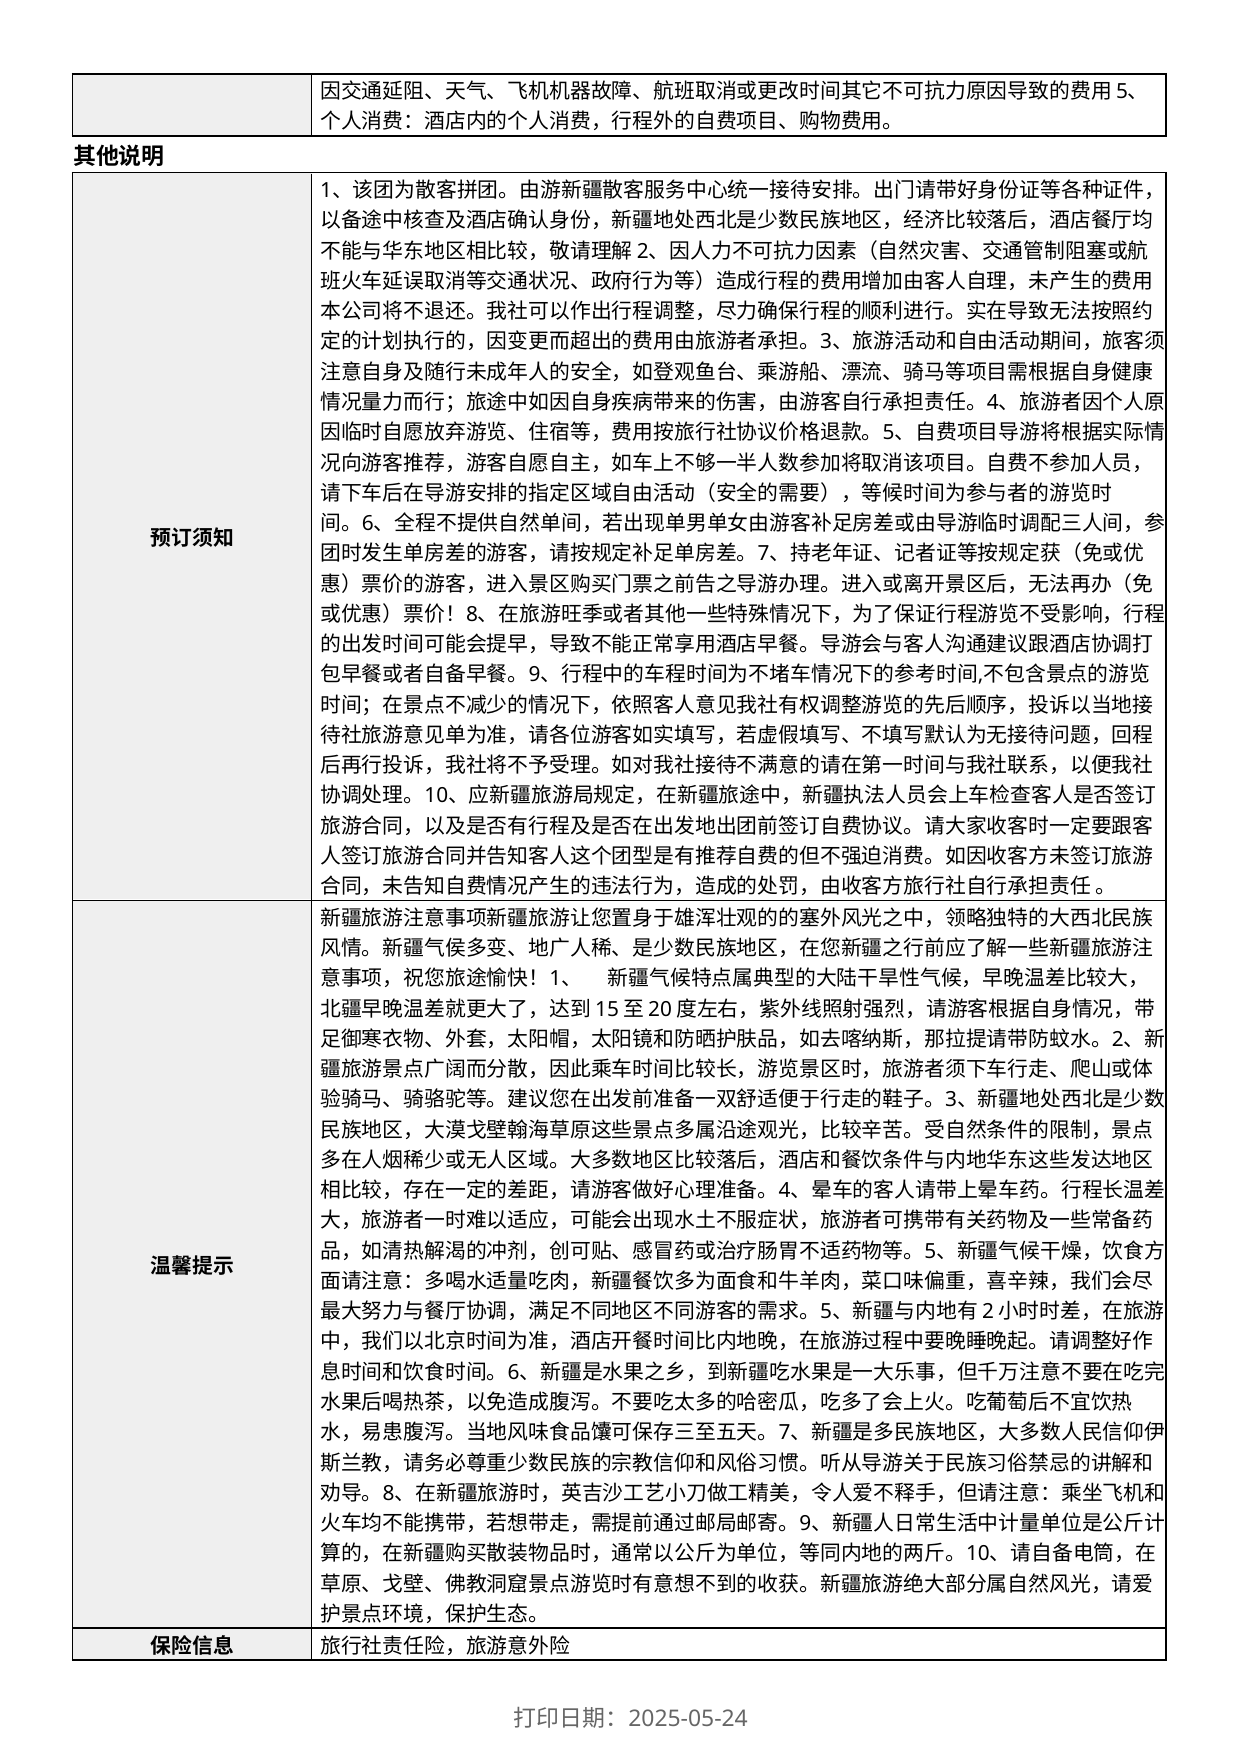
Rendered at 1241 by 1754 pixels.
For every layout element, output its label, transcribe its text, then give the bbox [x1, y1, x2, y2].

table_cell 费用不含： [312, 75, 1165, 135]
table_cell 费用不包含 [73, 75, 311, 135]
table_cell 旅行社责任险，旅游意外险 [312, 1629, 1165, 1659]
table_cell 新疆旅游注意事项 [312, 901, 1165, 1627]
table_cell 保险信息 [73, 1629, 311, 1659]
table_header 预订须知 [73, 173, 311, 899]
table_cell 温馨提示 [73, 901, 311, 1627]
table_header 1、该团为散客拼团。由游新疆散客服务中心统一接待安排。出门请带好身份证等各种证件，以备途中核查及酒店确认身份，新疆地处西北是少数民族地区，经济比较落后，酒店餐厅均不能与华东地区相比较，敬请理解 [312, 173, 1165, 899]
text 其他说明 [73, 138, 1167, 171]
